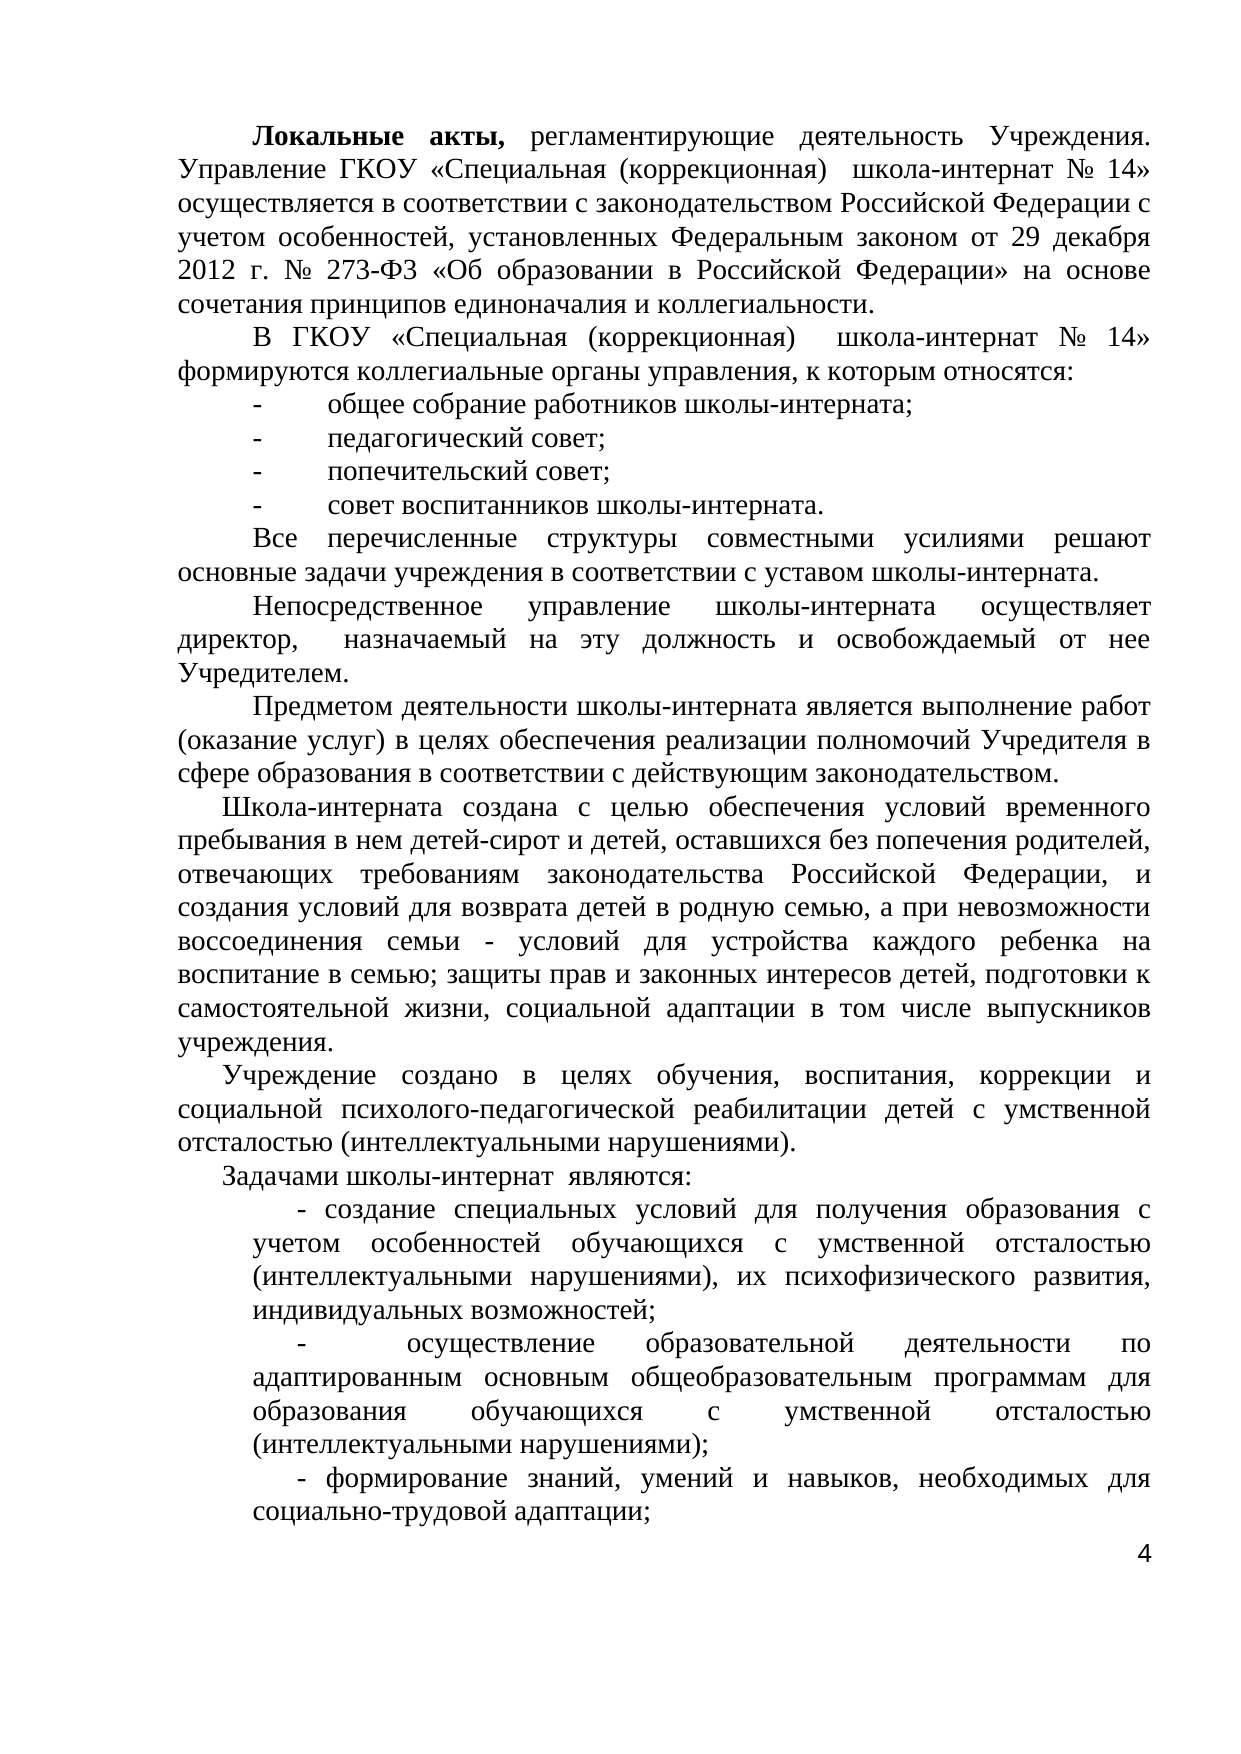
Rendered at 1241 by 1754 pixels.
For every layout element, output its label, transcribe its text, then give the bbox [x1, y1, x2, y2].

text Школа-интерната создана с целью обеспечения условий временного пребывания в нем детей-сирот и детей, оставшихся без попечения родителей, отвечающих требованиям законодательства Российской Федерации, и создания условий для возврата детей в родную семью, а при невозможности воссоединения семьи - условий для устройства каждого ребенка на воспитание в семью; защиты прав и законных интересов детей, подготовки к самостоятельной жизни, социальной адаптации в том числе выпускников учреждения. [177, 789, 1152, 1057]
text Задачами школы-интернат являются: [177, 1158, 1152, 1191]
list - осуществление образовательной деятельности по адаптированным основным общеобразовательным программам для образования обучающихся с умственной отсталостью (интеллектуальными нарушениями); [252, 1326, 1152, 1460]
text Все перечисленные структуры совместными усилиями решают основные задачи учреждения в соответствии с уставом школы-интерната. [177, 521, 1152, 588]
list попечительский совет; [177, 453, 1152, 487]
text Непосредственное управление школы-интерната осуществляет директор, назначаемый на эту должность и освобождаемый от нее Учредителем. [177, 588, 1152, 688]
list общее собрание работников школы-интерната; [177, 386, 1152, 420]
text В ГКОУ «Специальная (коррекционная) школа-интернат № 14» формируются коллегиальные органы управления, к которым относятся: [177, 319, 1152, 386]
text Локальные акты, регламентирующие деятельность Учреждения. Управление ГКОУ «Специальная (коррекционная) школа-интернат № 14» осуществляется в соответствии с законодательством Российской Федерации с учетом особенностей, установленных Федеральным законом от 29 декабря 2012 г. № 273-Ф3 «Об образовании в Российской Федерации» на основе сочетания принципов единоначалия и коллегиальности. [177, 118, 1152, 319]
list - создание специальных условий для получения образования с учетом особенностей обучающихся с умственной отсталостью (интеллектуальными нарушениями), их психофизического развития, индивидуальных возможностей; [252, 1191, 1152, 1326]
list - формирование знаний, умений и навыков, необходимых для социально-трудовой адаптации; [252, 1460, 1152, 1527]
list педагогический совет; [177, 420, 1152, 453]
text Предметом деятельности школы-интерната является выполнение работ (оказание услуг) в целях обеспечения реализации полномочий Учредителя в сфере образования в соответствии с действующим законодательством. [177, 688, 1152, 789]
list совет воспитанников школы-интерната. [177, 487, 1152, 521]
text Учреждение создано в целях обучения, воспитания, коррекции и социальной психолого-педагогической реабилитации детей с умственной отсталостью (интеллектуальными нарушениями). [177, 1057, 1152, 1158]
